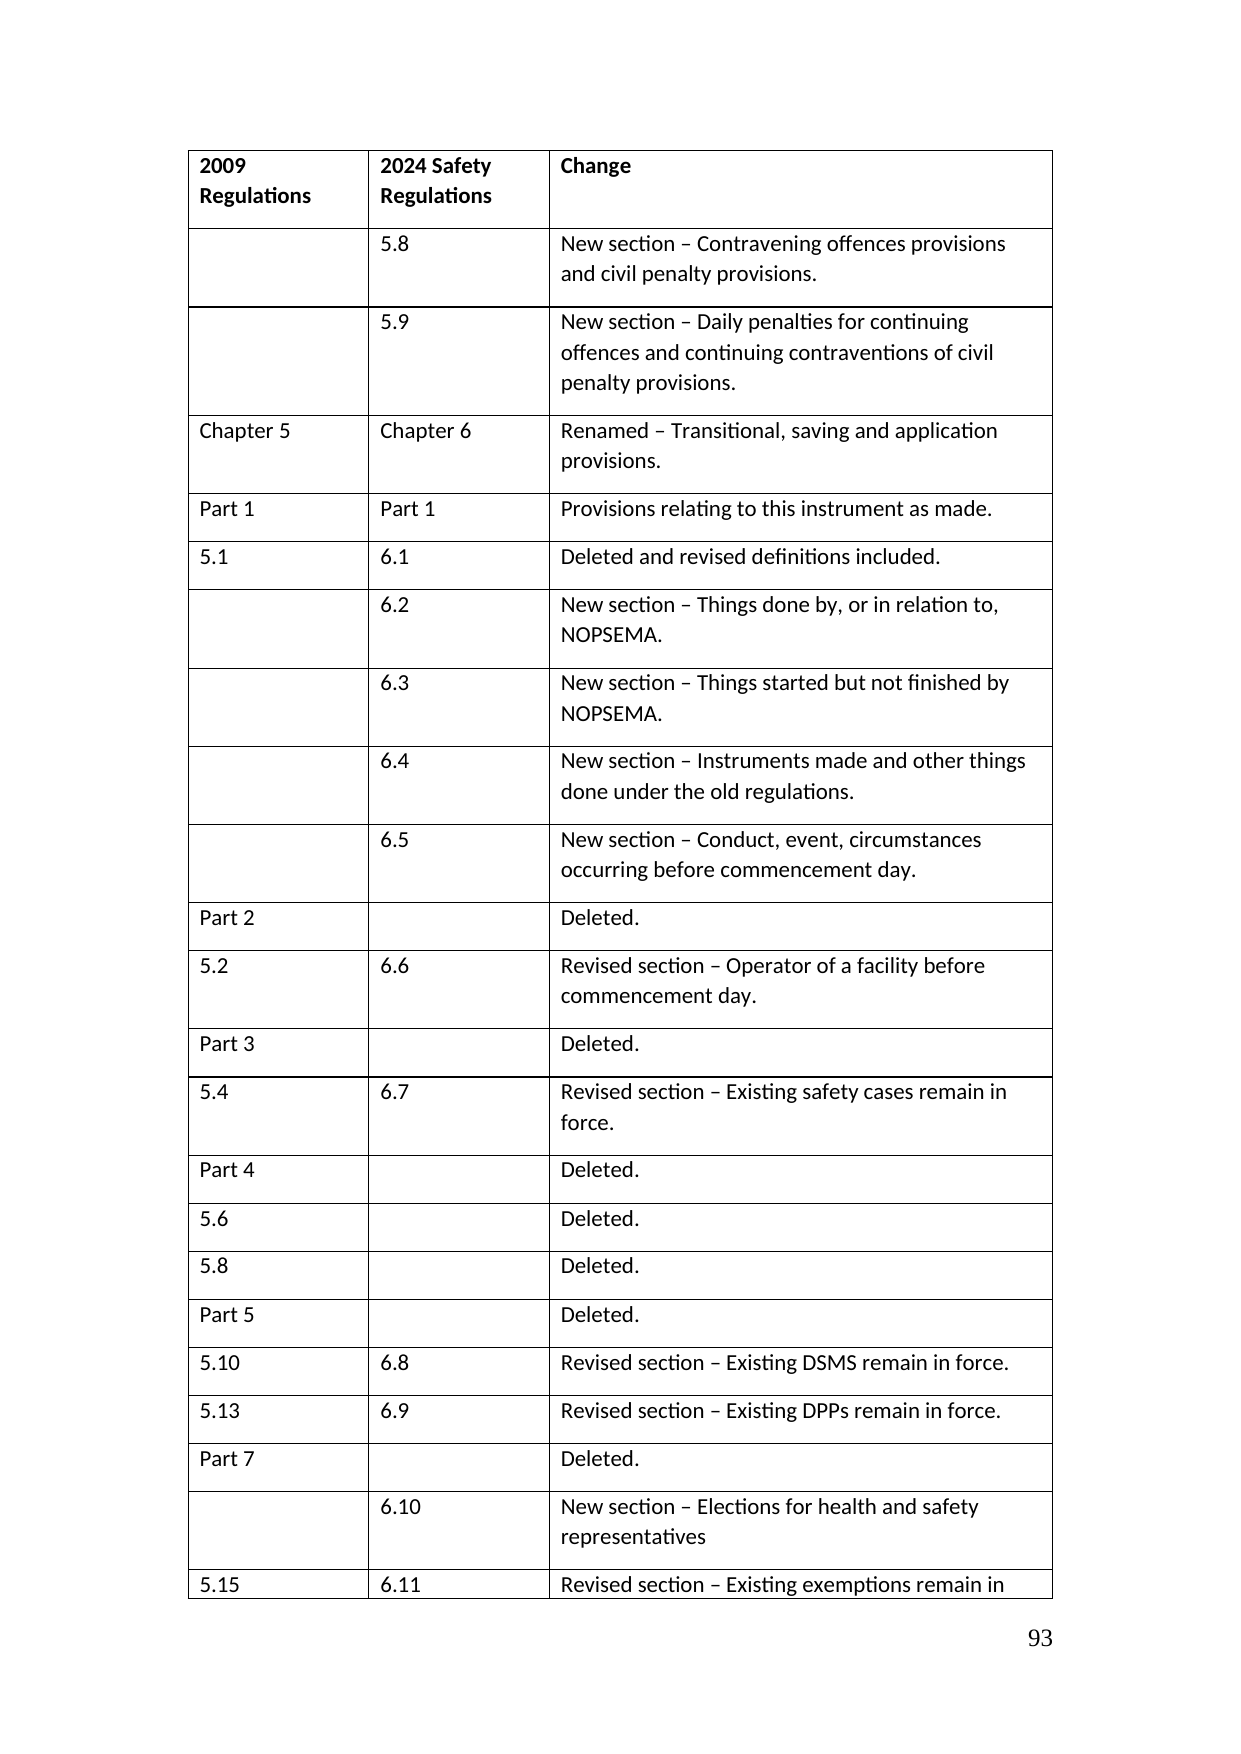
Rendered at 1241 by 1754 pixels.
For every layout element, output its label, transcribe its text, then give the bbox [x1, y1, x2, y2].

table_cell 5.10 [189, 1348, 368, 1395]
table_cell [189, 1492, 368, 1569]
table_cell Revised section – Existing DSMS remain in force. [550, 1348, 1052, 1395]
table_cell 5.6 [189, 1204, 368, 1251]
table_cell 5.2 [189, 951, 368, 1028]
table_cell 5.15 [189, 1570, 368, 1598]
table_cell [369, 903, 549, 950]
table_cell Deleted. [550, 1156, 1052, 1203]
table_header 2024 Safety Regulations [369, 151, 549, 228]
table_cell Revised section – Operator of a facility before commencement day. [550, 951, 1052, 1028]
table_cell 6.11 [369, 1570, 549, 1598]
table_cell 5.13 [189, 1396, 368, 1443]
table_cell New section – Instruments made and other things done under the old regulations. [550, 747, 1052, 824]
table_cell [189, 669, 368, 746]
table_cell Part 3 [189, 1029, 368, 1076]
table_cell New section – Things started but not finished by NOPSEMA. [550, 669, 1052, 746]
table_cell Deleted. [550, 1029, 1052, 1076]
table_cell [369, 1444, 549, 1491]
table_cell Deleted. [550, 1204, 1052, 1251]
table_cell [369, 1300, 549, 1347]
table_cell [550, 1570, 1052, 1598]
table_cell 5.1 [189, 542, 368, 589]
table_cell Renamed – Transitional, saving and application provisions. [550, 416, 1052, 493]
table_cell [369, 1156, 549, 1203]
table_cell [369, 1029, 549, 1076]
table_cell [369, 1204, 549, 1251]
table_cell 6.10 [369, 1492, 549, 1569]
table_cell Revised section – Existing safety cases remain in force. [550, 1078, 1052, 1154]
table_cell Deleted. [550, 903, 1052, 950]
table_cell 5.4 [189, 1078, 368, 1154]
table_cell 6.2 [369, 590, 549, 667]
table_cell Part 5 [189, 1300, 368, 1347]
table_cell New section – Things done by, or in relation to, NOPSEMA. [550, 590, 1052, 667]
table_cell 6.8 [369, 1348, 549, 1395]
table_cell 6.9 [369, 1396, 549, 1443]
table_cell 6.3 [369, 669, 549, 746]
table_cell Deleted. [550, 1252, 1052, 1299]
table_cell Revised section – Existing DPPs remain in force. [550, 1396, 1052, 1443]
table_header Change [550, 151, 1052, 228]
table_cell New section – Contravening offences provisions and civil penalty provisions. [550, 229, 1052, 306]
table_cell 5.8 [369, 229, 549, 306]
table_cell Deleted. [550, 1300, 1052, 1347]
table_cell Part 7 [189, 1444, 368, 1491]
table_cell Chapter 5 [189, 416, 368, 493]
table_header 2009 Regulations [189, 151, 368, 228]
table_cell Provisions relating to this instrument as made. [550, 494, 1052, 541]
table_cell Part 2 [189, 903, 368, 950]
table_cell 6.6 [369, 951, 549, 1028]
table_cell 5.8 [189, 1252, 368, 1299]
table_cell [189, 308, 368, 415]
table_cell Part 4 [189, 1156, 368, 1203]
table_cell [369, 1252, 549, 1299]
table_cell [189, 825, 368, 902]
table_cell Chapter 6 [369, 416, 549, 493]
table_cell Part 1 [189, 494, 368, 541]
table_cell 6.5 [369, 825, 549, 902]
table_cell Deleted. [550, 1444, 1052, 1491]
table_cell Part 1 [369, 494, 549, 541]
table_cell 6.7 [369, 1078, 549, 1154]
table_cell New section – Elections for health and safety representatives [550, 1492, 1052, 1569]
table_cell [189, 590, 368, 667]
table_cell 6.1 [369, 542, 549, 589]
table_cell 6.4 [369, 747, 549, 824]
table_cell New section – Conduct, event, circumstances occurring before commencement day. [550, 825, 1052, 902]
table_cell New section – Daily penalties for continuing offences and continuing contraventions of civil penalty provisions. [550, 308, 1052, 415]
table_cell [189, 229, 368, 306]
table_cell 5.9 [369, 308, 549, 415]
table_cell [189, 747, 368, 824]
table_cell Deleted and revised definitions included. [550, 542, 1052, 589]
